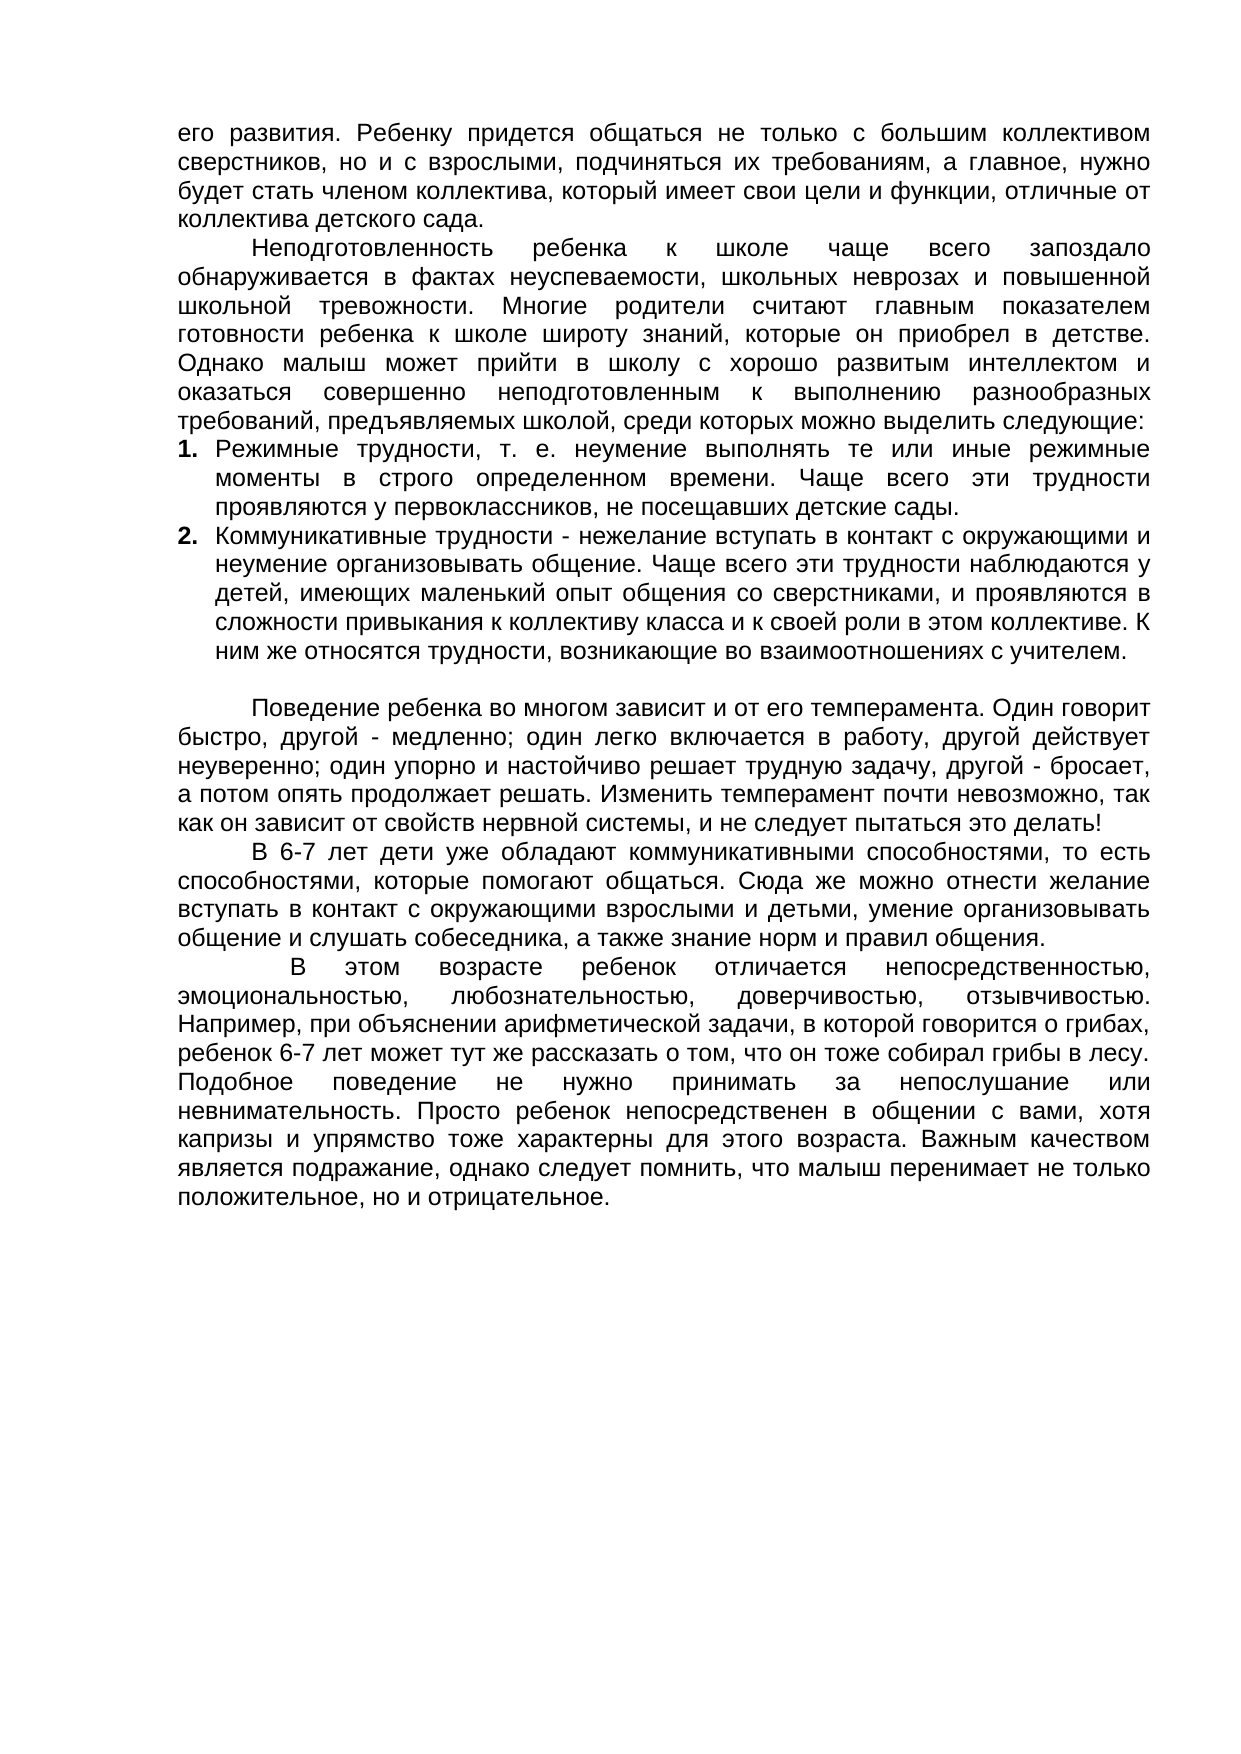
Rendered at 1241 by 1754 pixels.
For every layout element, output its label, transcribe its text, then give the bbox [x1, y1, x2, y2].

list Коммуникативные трудности - нежелание вступать в контакт с окружающими и неумение организовывать общение. Чаще всего эти трудности наблюдаются у детей, имеющих маленький опыт общения со сверстниками, и проявляются в сложности привыкания к коллективу класса и к своей роли в этом коллективе. К ним же относятся трудности, возникающие во взаимоотношениях с учителем. [177, 521, 1152, 664]
text В этом возрасте ребенок отличается непосредственностью, эмоциональностью, любознательностью, доверчивостью, отзывчивостью. Например, при объяснении арифметической задачи, в которой говорится о грибах, ребенок 6-7 лет может тут же рассказать о том, что он тоже собирал грибы в лесу. Подобное поведение не нужно принимать за непослушание или невнимательность. Просто ребенок непосредственен в общении с вами, хотя капризы и упрямство тоже характерны для этого возраста. Важным качеством является подражание, однако следует помнить, что малыш перенимает не только положительное, но и отрицательное. [177, 952, 1152, 1211]
text В 6-7 лет дети уже обладают коммуникативными способностями, то есть способностями, которые помогают общаться. Сюда же можно отнести желание вступать в контакт с окружающими взрослыми и детьми, умение организовывать общение и слушать собеседника, а также знание норм и правил общения. [177, 837, 1152, 952]
text Поведение ребенка во многом зависит и от его темперамента. Один говорит быстро, другой - медленно; один легко включается в работу, другой действует неуверенно; один упорно и настойчиво решает трудную задачу, другой - бросает, а потом опять продолжает решать. Изменить темперамент почти невозможно, так как он зависит от свойств нервной системы, и не следует пытаться это делать! [177, 693, 1152, 837]
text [177, 118, 1152, 233]
text Неподготовленность ребенка к школе чаще всего запоздало обнаруживается в фактах неуспеваемости, школьных неврозах и повышенной школьной тревожности. Многие родители считают главным показателем готовности ребенка к школе широту знаний, которые он приобрел в детстве. Однако малыш может прийти в школу с хорошо развитым интеллектом и оказаться совершенно неподготовленным к выполнению разнообразных требований, предъявляемых школой, среди которых можно выделить следующие: [177, 233, 1152, 434]
list Режимные трудности, т. е. неумение выполнять те или иные режимные моменты в строго определенном времени. Чаще всего эти трудности проявляются у первоклассников, не посещавших детские сады. [177, 434, 1152, 521]
